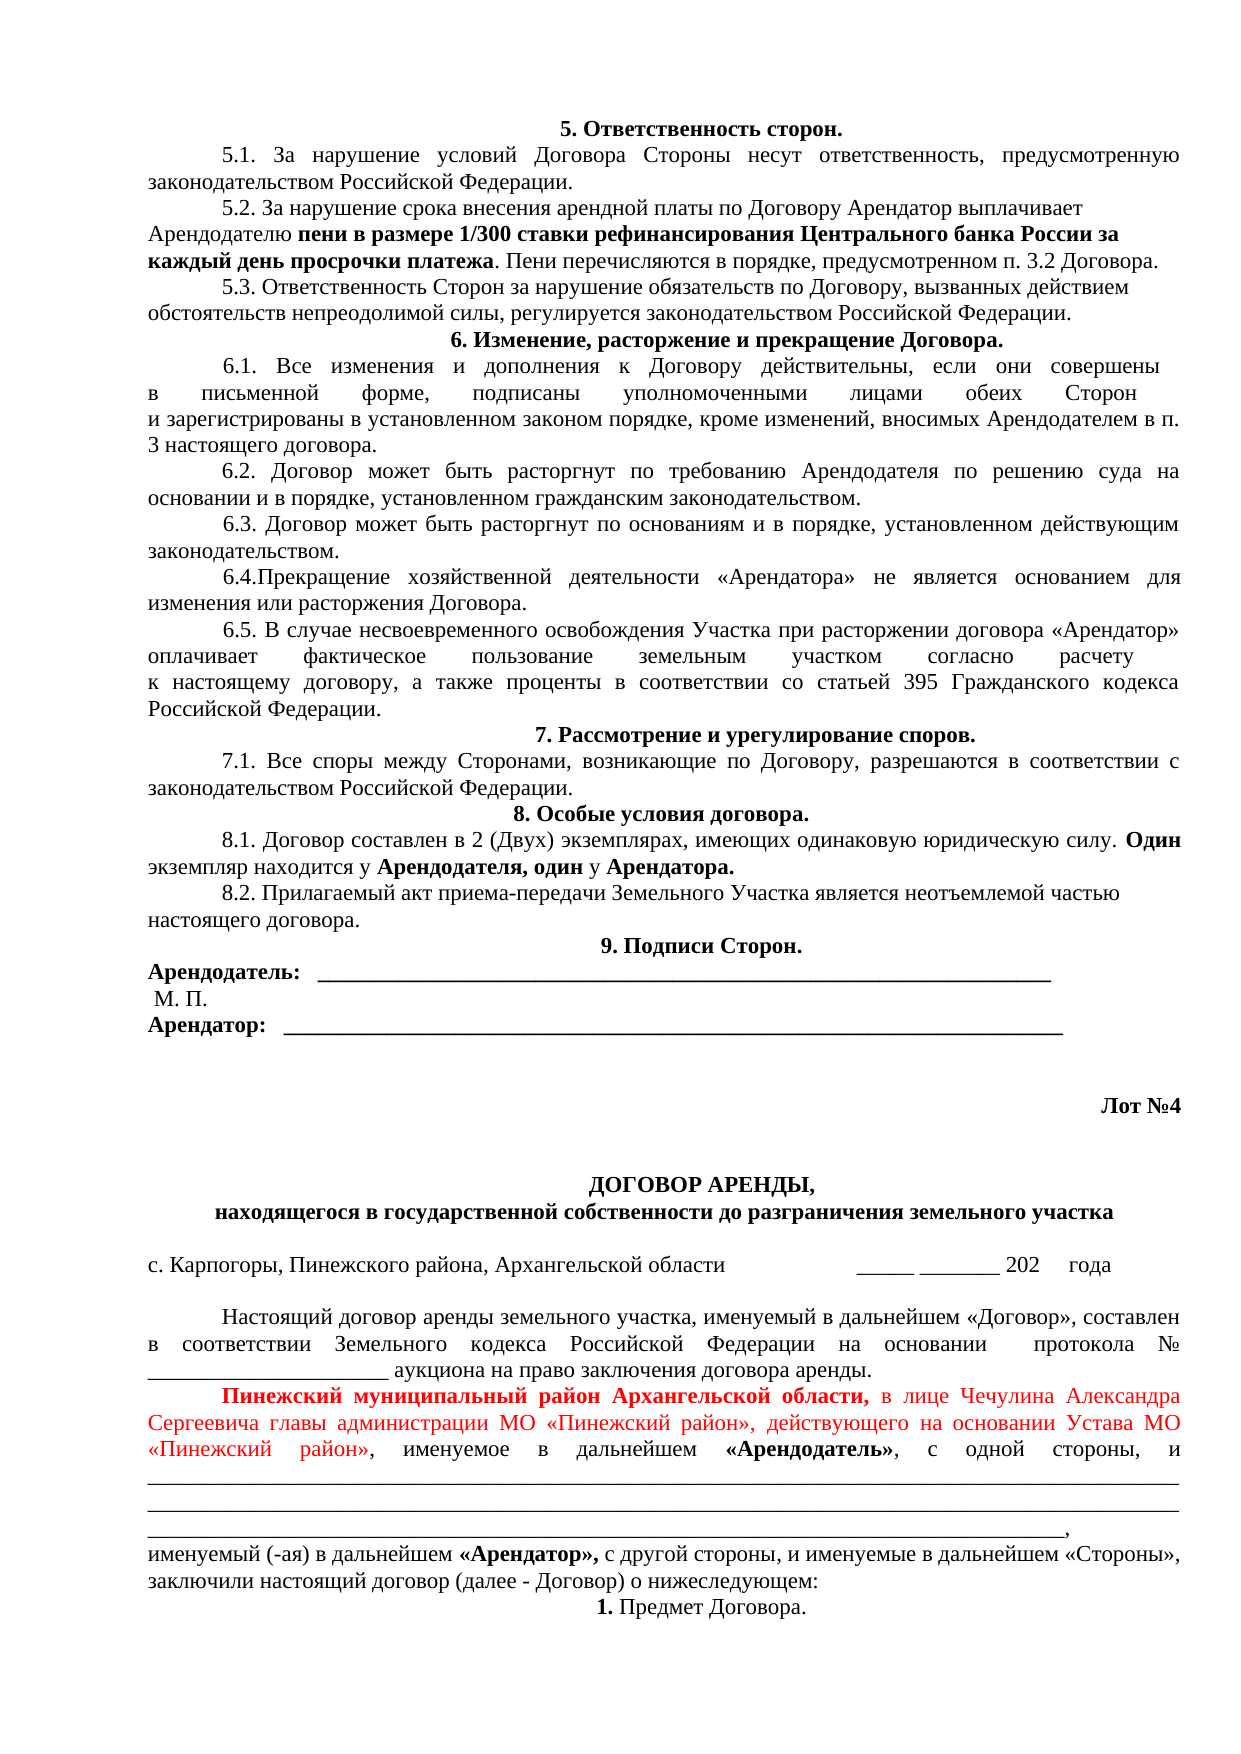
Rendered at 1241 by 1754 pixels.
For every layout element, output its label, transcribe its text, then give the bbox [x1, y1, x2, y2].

text 6.3. Договор может быть расторгнут по основаниям и в порядке, установленном действующим законодательством. [148, 510, 1181, 563]
text 1. Предмет Договора. [148, 1593, 1181, 1619]
text Арендатор: ____________________________________________________________________ [148, 1011, 1181, 1037]
text 6.1. Все изменения и дополнения к Договору действительны, если они совершены в письменной форме, подписаны уполномоченными лицами обеих Сторон и зарегистрированы в установленном законом порядке, кроме изменений, вносимых Арендодателем в п. 3 настоящего договора. [148, 352, 1181, 458]
text 5. Ответственность сторон. [148, 115, 1181, 141]
text 6.2. Договор может быть расторгнут по требованию Арендодателя по решению суда на основании и в порядке, установленном гражданским законодательством. [148, 458, 1181, 510]
text с. Карпогоры, Пинежского района, Архангельской области _____ _______ 202 года [148, 1251, 1181, 1277]
text 5.3. Ответственность Сторон за нарушение обязательств по Договору, вызванных действием обстоятельств непреодолимой силы, регулируется законодательством Российской Федерации. [148, 273, 1181, 326]
text 8.2. Прилагаемый акт приема-передачи Земельного Участка является неотъемлемой частью настоящего договора. [148, 879, 1181, 932]
text М. П. [148, 985, 1181, 1011]
text Арендодатель: ________________________________________________________________ [148, 958, 1181, 985]
text 8.1. Договор составлен в 2 (Двух) экземплярах, имеющих одинаковую юридическую силу. Один экземпляр находится у Арендодателя, один у Арендатора. [148, 827, 1181, 879]
text 7. Рассмотрение и урегулирование споров. [148, 721, 1181, 747]
text 6. Изменение, расторжение и прекращение Договора. [148, 326, 1181, 352]
text Лот №4 [148, 1092, 1181, 1119]
text Пинежский муниципальный район Архангельской области, в лице Чечулина Александра Сергеевича главы администрации МО «Пинежский район», действующего на основании Устава МО «Пинежский район», именуемое в дальнейшем «Арендодатель», с одной стороны, и ____________________________________________________________________________________________________________________________________________________________________________________________________________________________________________________________________, именуемый (-ая) в дальнейшем «Арендатор», с другой стороны, и именуемые в дальнейшем «Стороны», заключили настоящий договор (далее - Договор) о нижеследующем: [148, 1382, 1181, 1593]
text ДОГОВОР АРЕНДЫ, находящегося в государственной собственности до разграничения земельного участка [148, 1172, 1181, 1224]
text 7.1. Все споры между Сторонами, возникающие по Договору, разрешаются в соответствии с законодательством Российской Федерации. [148, 747, 1181, 800]
text Настоящий договор аренды земельного участка, именуемый в дальнейшем «Договор», составлен в соответствии Земельного кодекса Российской Федерации на основании протокола № _____________________ аукциона на право заключения договора аренды. [148, 1303, 1181, 1382]
text 6.5. В случае несвоевременного освобождения Участка при расторжении договора «Арендатор» оплачивает фактическое пользование земельным участком согласно расчету к настоящему договору, а также проценты в соответствии со статьей 395 Гражданского кодекса Российской Федерации. [148, 616, 1181, 721]
text 9. Подписи Сторон. [148, 932, 1181, 958]
text 6.4.Прекращение хозяйственной деятельности «Арендатора» не является основанием для изменения или расторжения Договора. [148, 563, 1181, 616]
text 5.1. За нарушение условий Договора Стороны несут ответственность, предусмотренную законодательством Российской Федерации. [148, 141, 1181, 194]
text 5.2. За нарушение срока внесения арендной платы по Договору Арендатор выплачивает Арендодателю пени в размере 1/300 ставки рефинансирования Центрального банка России за каждый день просрочки платежа. Пени перечисляются в порядке, предусмотренном п. 3.2 Договора. [148, 194, 1181, 273]
text 8. Особые условия договора. [148, 800, 1181, 827]
